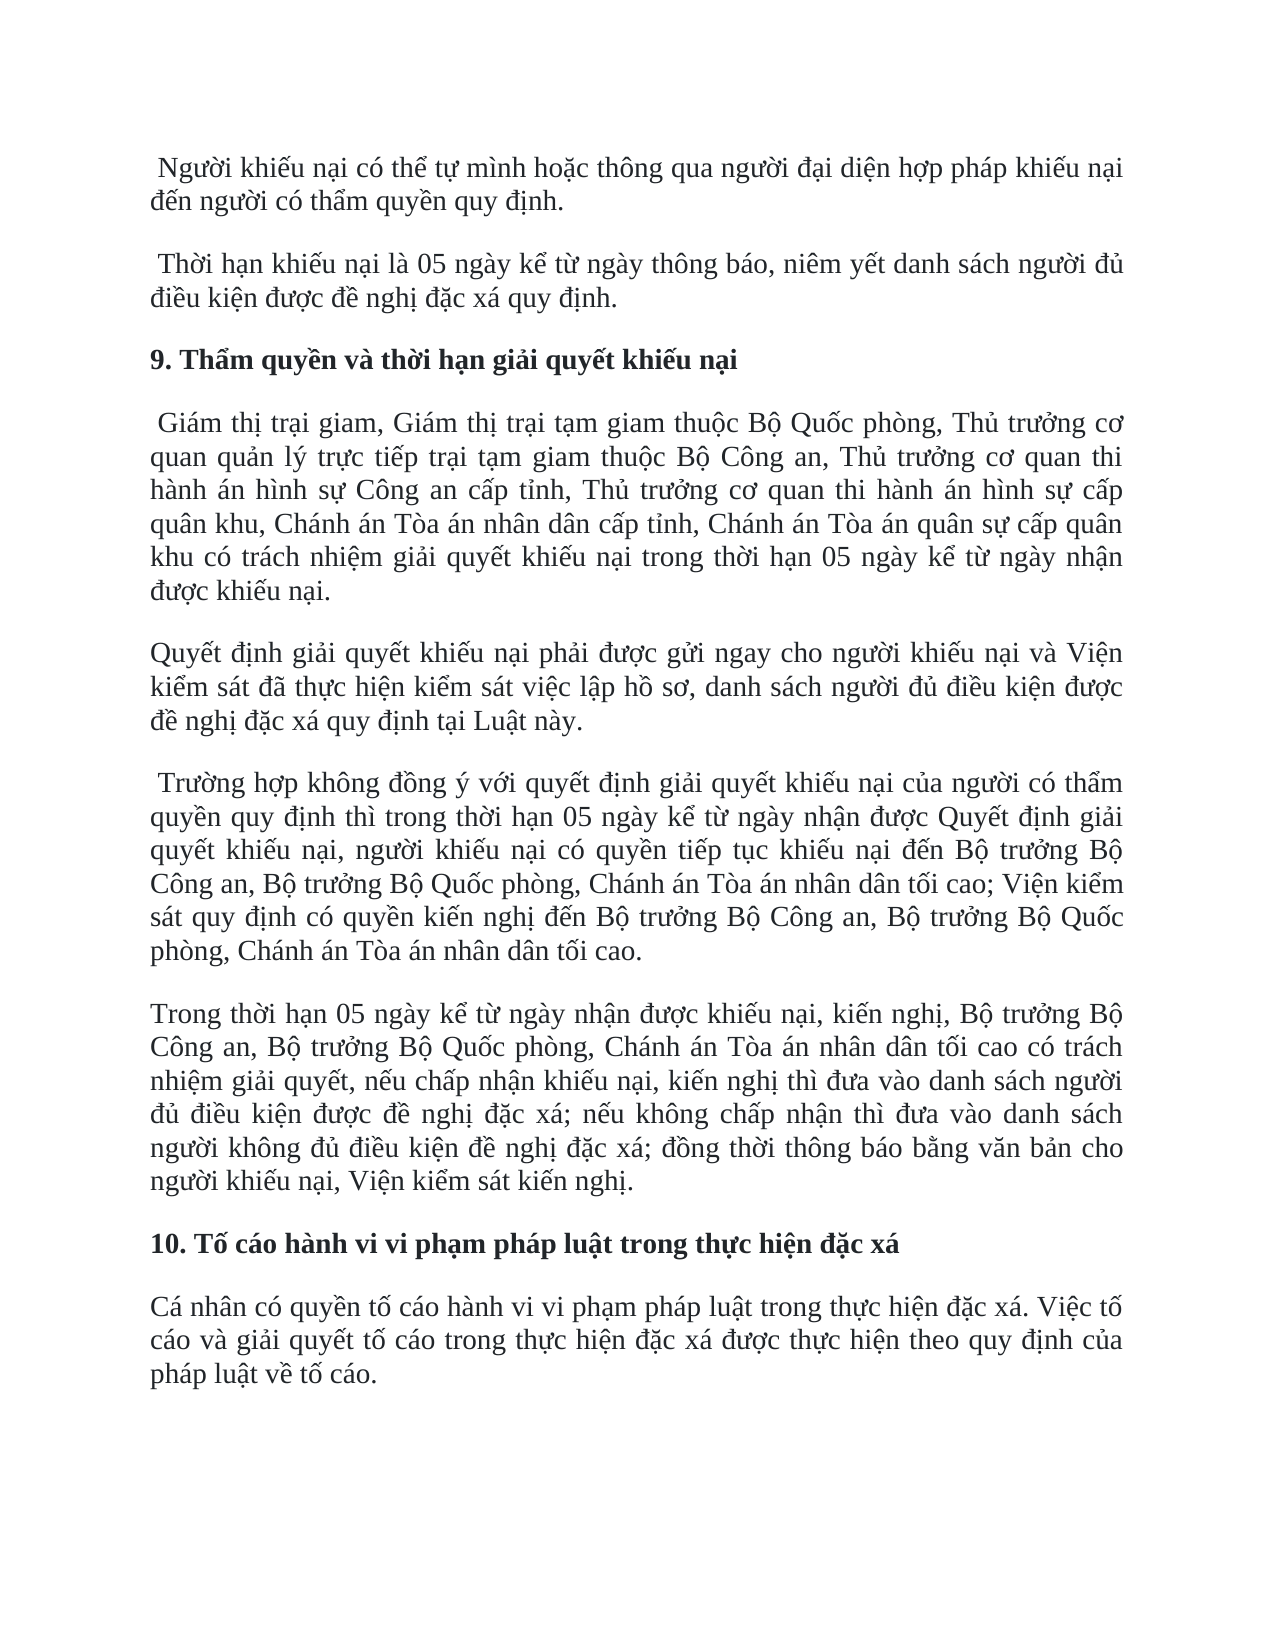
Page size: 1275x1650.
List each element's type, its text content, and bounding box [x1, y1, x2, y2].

text 10. Tố cáo hành vi vi phạm pháp luật trong thực hiện đặc xá [150, 1226, 1125, 1260]
text Trong thời hạn 05 ngày kể từ ngày nhận được khiếu nại, kiến nghị, Bộ trưởng Bộ Công an, Bộ trưởng Bộ Quốc phòng, Chánh án Tòa án nhân dân tối cao có trách nhiệm giải quyết, nếu chấp nhận khiếu nại, kiến nghị thì đưa vào danh sách người đủ điều kiện được đề nghị đặc xá; nếu không chấp nhận thì đưa vào danh sách người không đủ điều kiện đề nghị đặc xá; đồng thời thông báo bằng văn bản cho người khiếu nại, Viện kiểm sát kiến nghị. [150, 996, 1125, 1197]
text Trường hợp không đồng ý với quyết định giải quyết khiếu nại của người có thẩm quyền quy định thì trong thời hạn 05 ngày kể từ ngày nhận được Quyết định giải quyết khiếu nại, người khiếu nại có quyền tiếp tục khiếu nại đến Bộ trưởng Bộ Công an, Bộ trưởng Bộ Quốc phòng, Chánh án Tòa án nhân dân tối cao; Viện kiểm sát quy định có quyền kiến nghị đến Bộ trưởng Bộ Công an, Bộ trưởng Bộ Quốc phòng, Chánh án Tòa án nhân dân tối cao. [150, 765, 1125, 967]
text Giám thị trại giam, Giám thị trại tạm giam thuộc Bộ Quốc phòng, Thủ trưởng cơ quan quản lý trực tiếp trại tạm giam thuộc Bộ Công an, Thủ trưởng cơ quan thi hành án hình sự Công an cấp tỉnh, Thủ trưởng cơ quan thi hành án hình sự cấp quân khu, Chánh án Tòa án nhân dân cấp tỉnh, Chánh án Tòa án quân sự cấp quân khu có trách nhiệm giải quyết khiếu nại trong thời hạn 05 ngày kể từ ngày nhận được khiếu nại. [150, 405, 1125, 606]
text Quyết định giải quyết khiếu nại phải được gửi ngay cho người khiếu nại và Viện kiểm sát đã thực hiện kiểm sát việc lập hồ sơ, danh sách người đủ điều kiện được đề nghị đặc xá quy định tại Luật này. [150, 636, 1125, 736]
text Cá nhân có quyền tố cáo hành vi vi phạm pháp luật trong thực hiện đặc xá. Việc tố cáo và giải quyết tố cáo trong thực hiện đặc xá được thực hiện theo quy định của pháp luật về tố cáo. [150, 1289, 1125, 1389]
text 9. Thẩm quyền và thời hạn giải quyết khiếu nại [150, 342, 1125, 376]
text Thời hạn khiếu nại là 05 ngày kể từ ngày thông báo, niêm yết danh sách người đủ điều kiện được đề nghị đặc xá quy định. [150, 246, 1125, 313]
text Người khiếu nại có thể tự mình hoặc thông qua người đại diện hợp pháp khiếu nại đến người có thẩm quyền quy định. [150, 150, 1125, 217]
